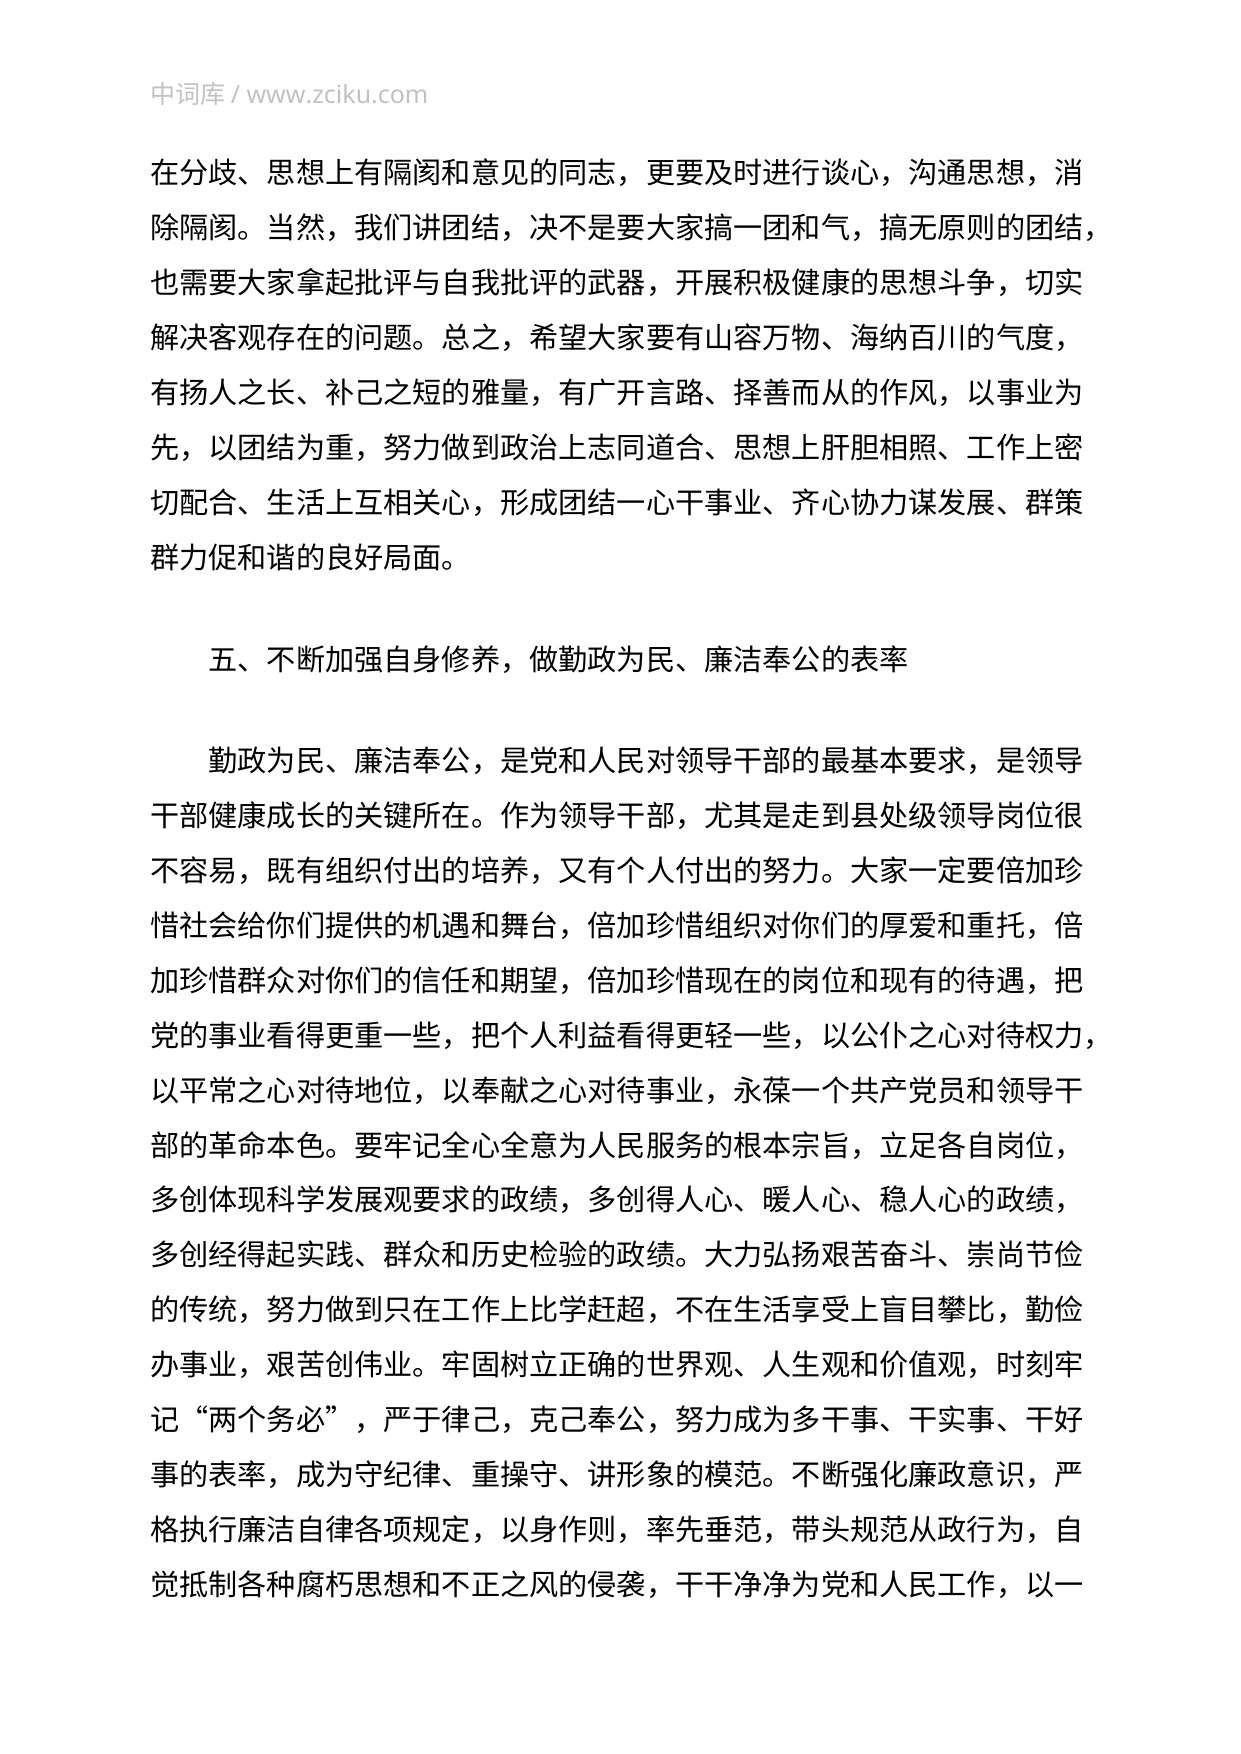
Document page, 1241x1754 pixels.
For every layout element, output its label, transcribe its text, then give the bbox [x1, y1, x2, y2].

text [150, 150, 1090, 577]
text 五、不断加强自身修养，做勤政为民、廉洁奉公的表率 [150, 636, 1090, 678]
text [150, 738, 1090, 1603]
